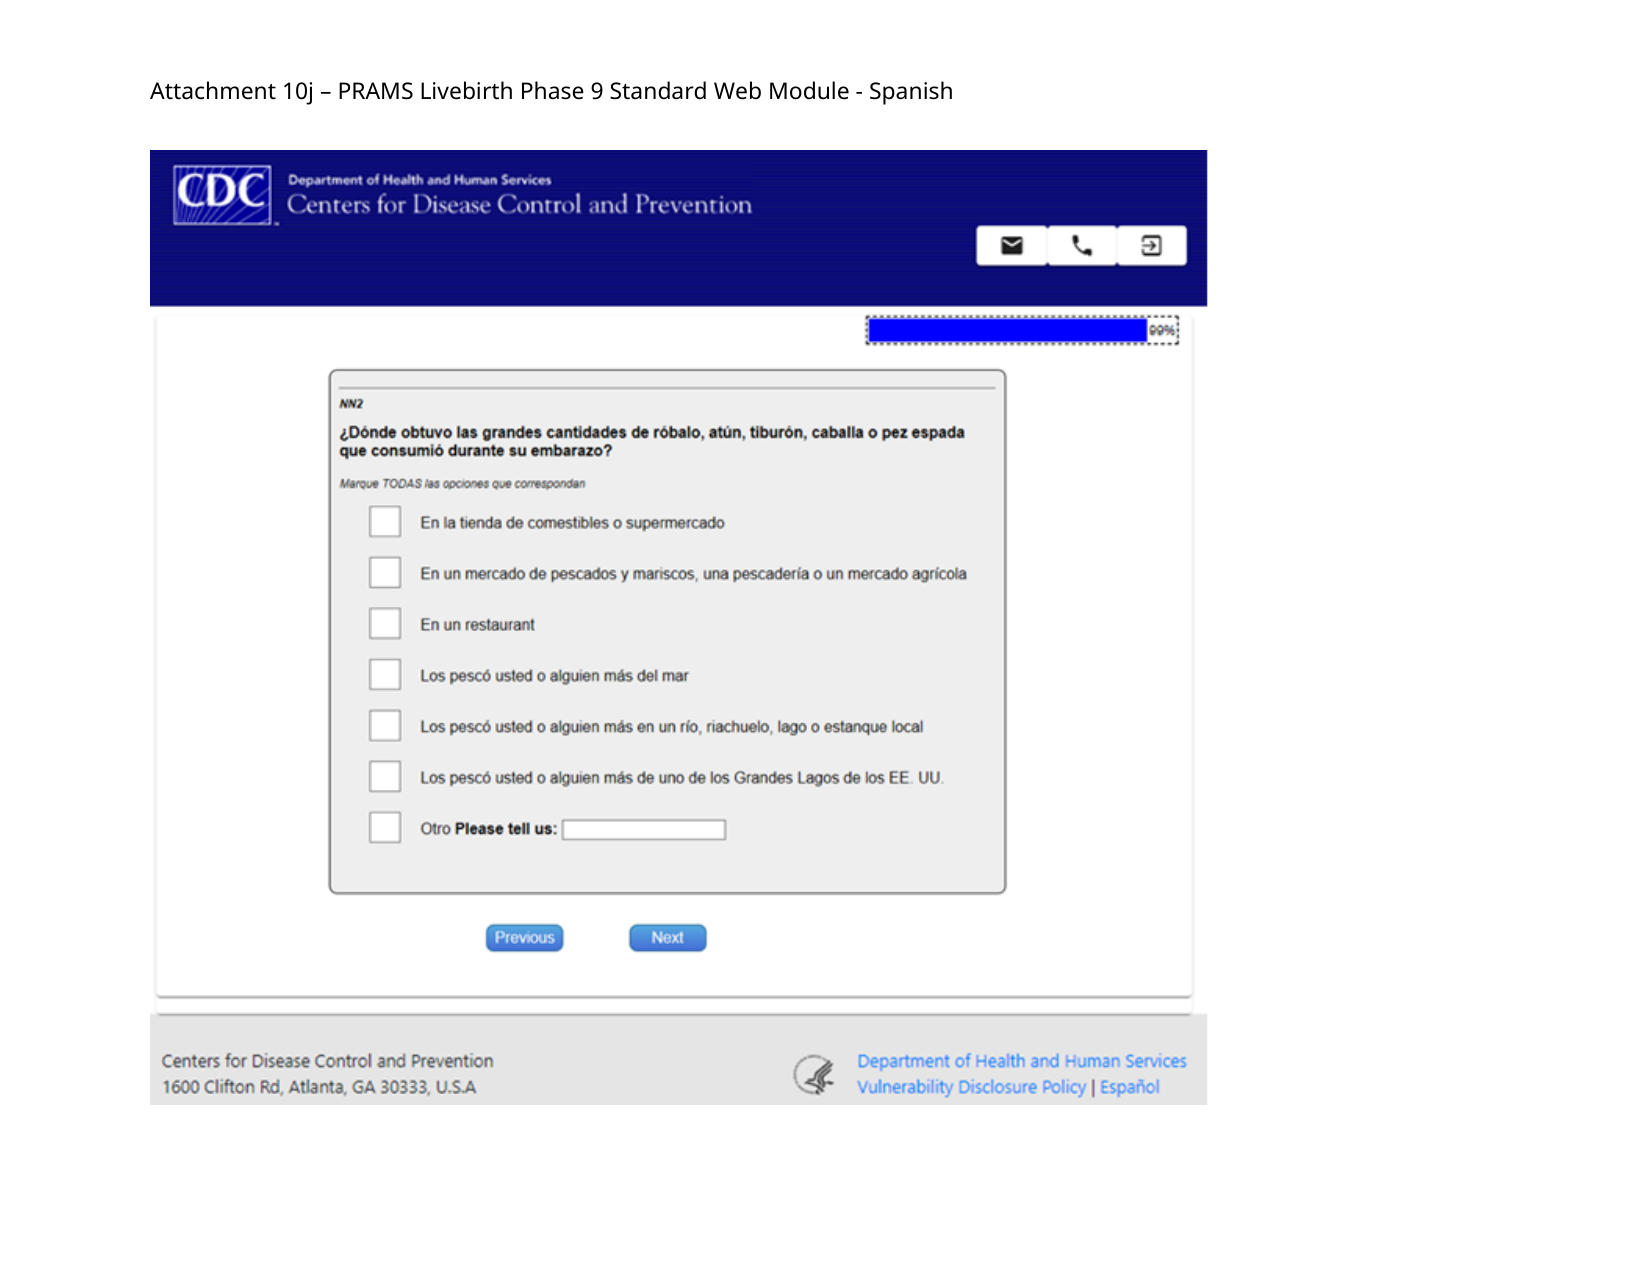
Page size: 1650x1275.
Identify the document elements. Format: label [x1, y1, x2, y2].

picture [150, 150, 1208, 1105]
